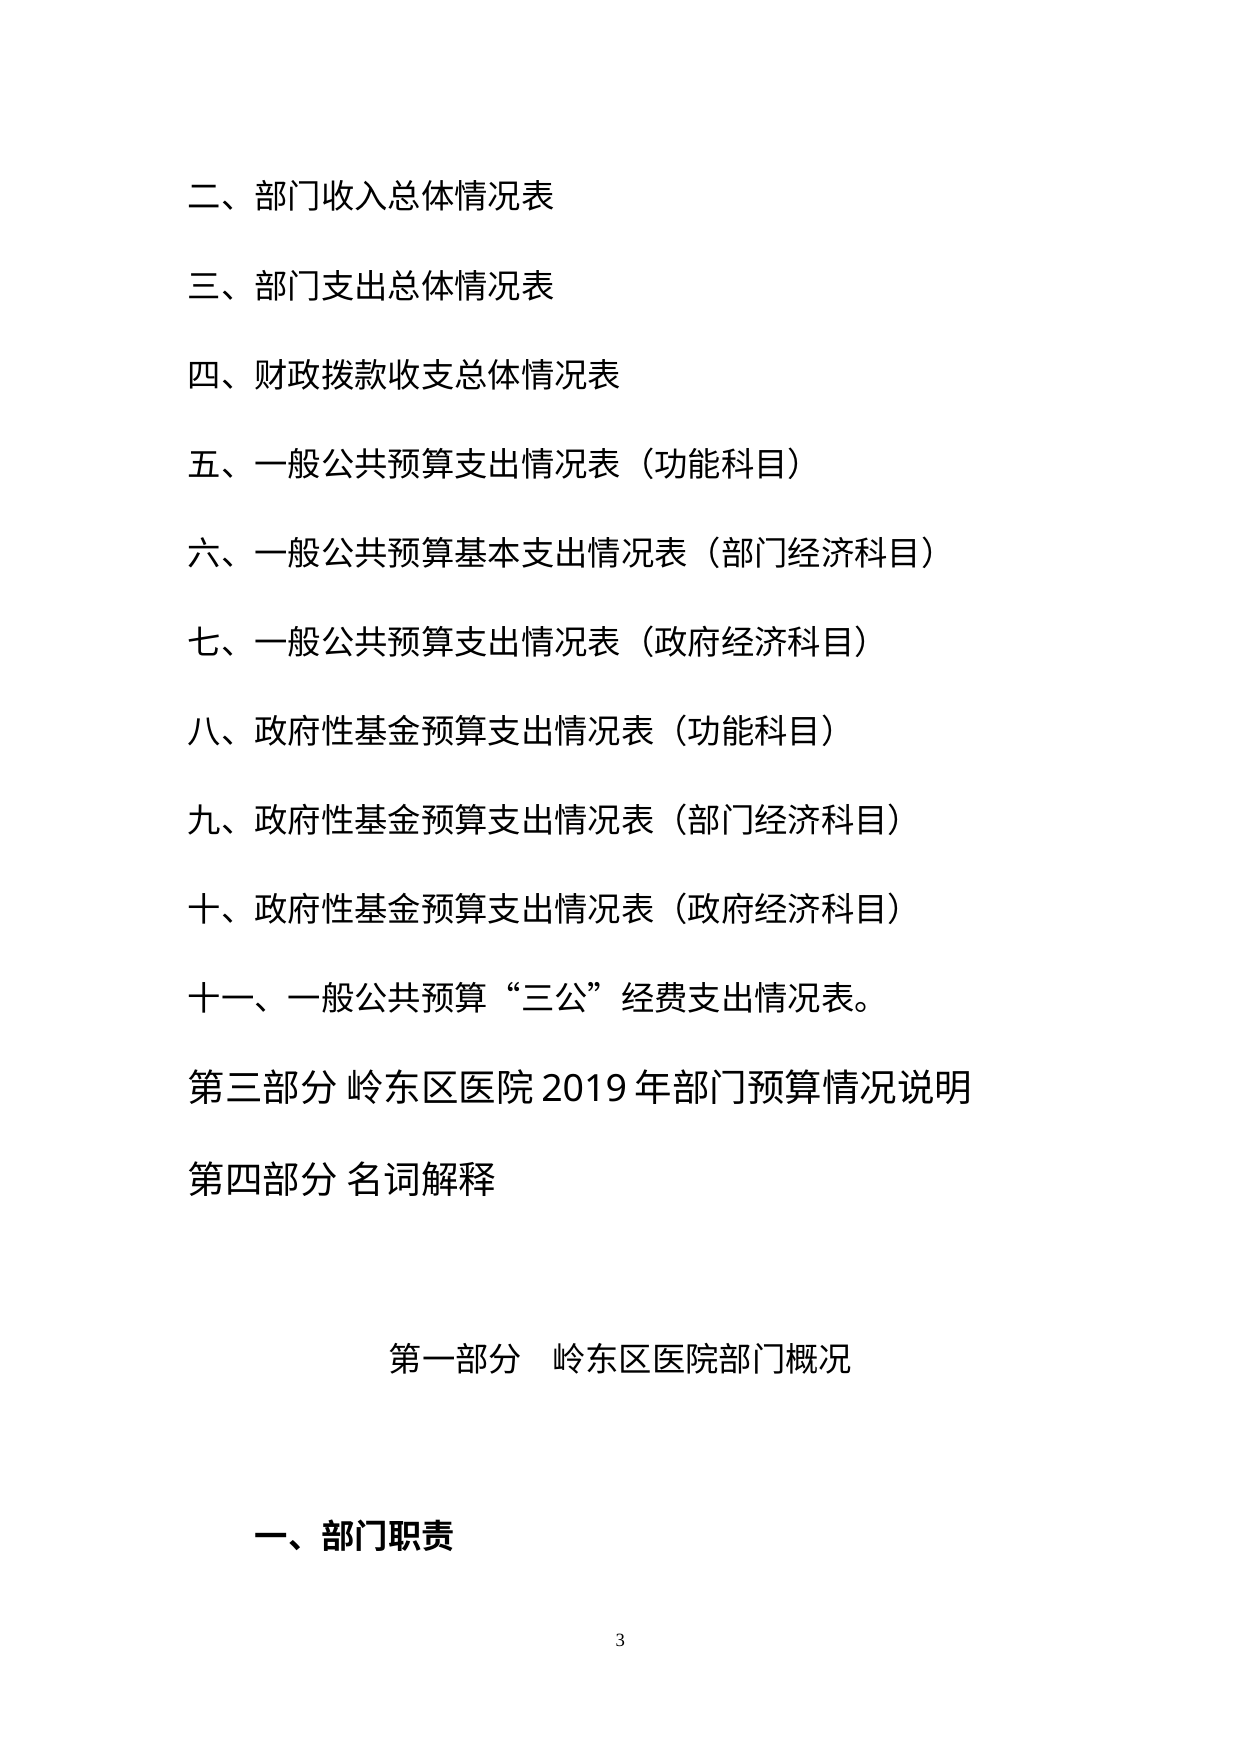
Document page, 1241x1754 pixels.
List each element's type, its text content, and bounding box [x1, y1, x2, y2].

text 六、一般公共预算基本支出情况表（部门经济科目） [187, 518, 1053, 583]
text 十、政府性基金预算支出情况表（政府经济科目） [187, 874, 1053, 939]
text 第一部分 岭东区医院部门概况 [187, 1324, 1053, 1389]
text 八、政府性基金预算支出情况表（功能科目） [187, 696, 1053, 761]
text 九、政府性基金预算支出情况表（部门经济科目） [187, 785, 1053, 850]
text 七、一般公共预算支出情况表（政府经济科目） [187, 607, 1053, 672]
text 十一、一般公共预算“三公”经费支出情况表。 [187, 963, 1053, 1028]
text 三、部门支出总体情况表 [187, 251, 1053, 316]
list 部门职责 [187, 1501, 1053, 1566]
text 四、财政拨款收支总体情况表 [187, 340, 1053, 405]
text 第三部分 岭东区医院2019年部门预算情况说明 [187, 1053, 1053, 1118]
text 二、部门收入总体情况表 [187, 162, 1053, 227]
text 第四部分 名词解释 [187, 1145, 1053, 1210]
text 五、一般公共预算支出情况表（功能科目） [187, 429, 1053, 494]
